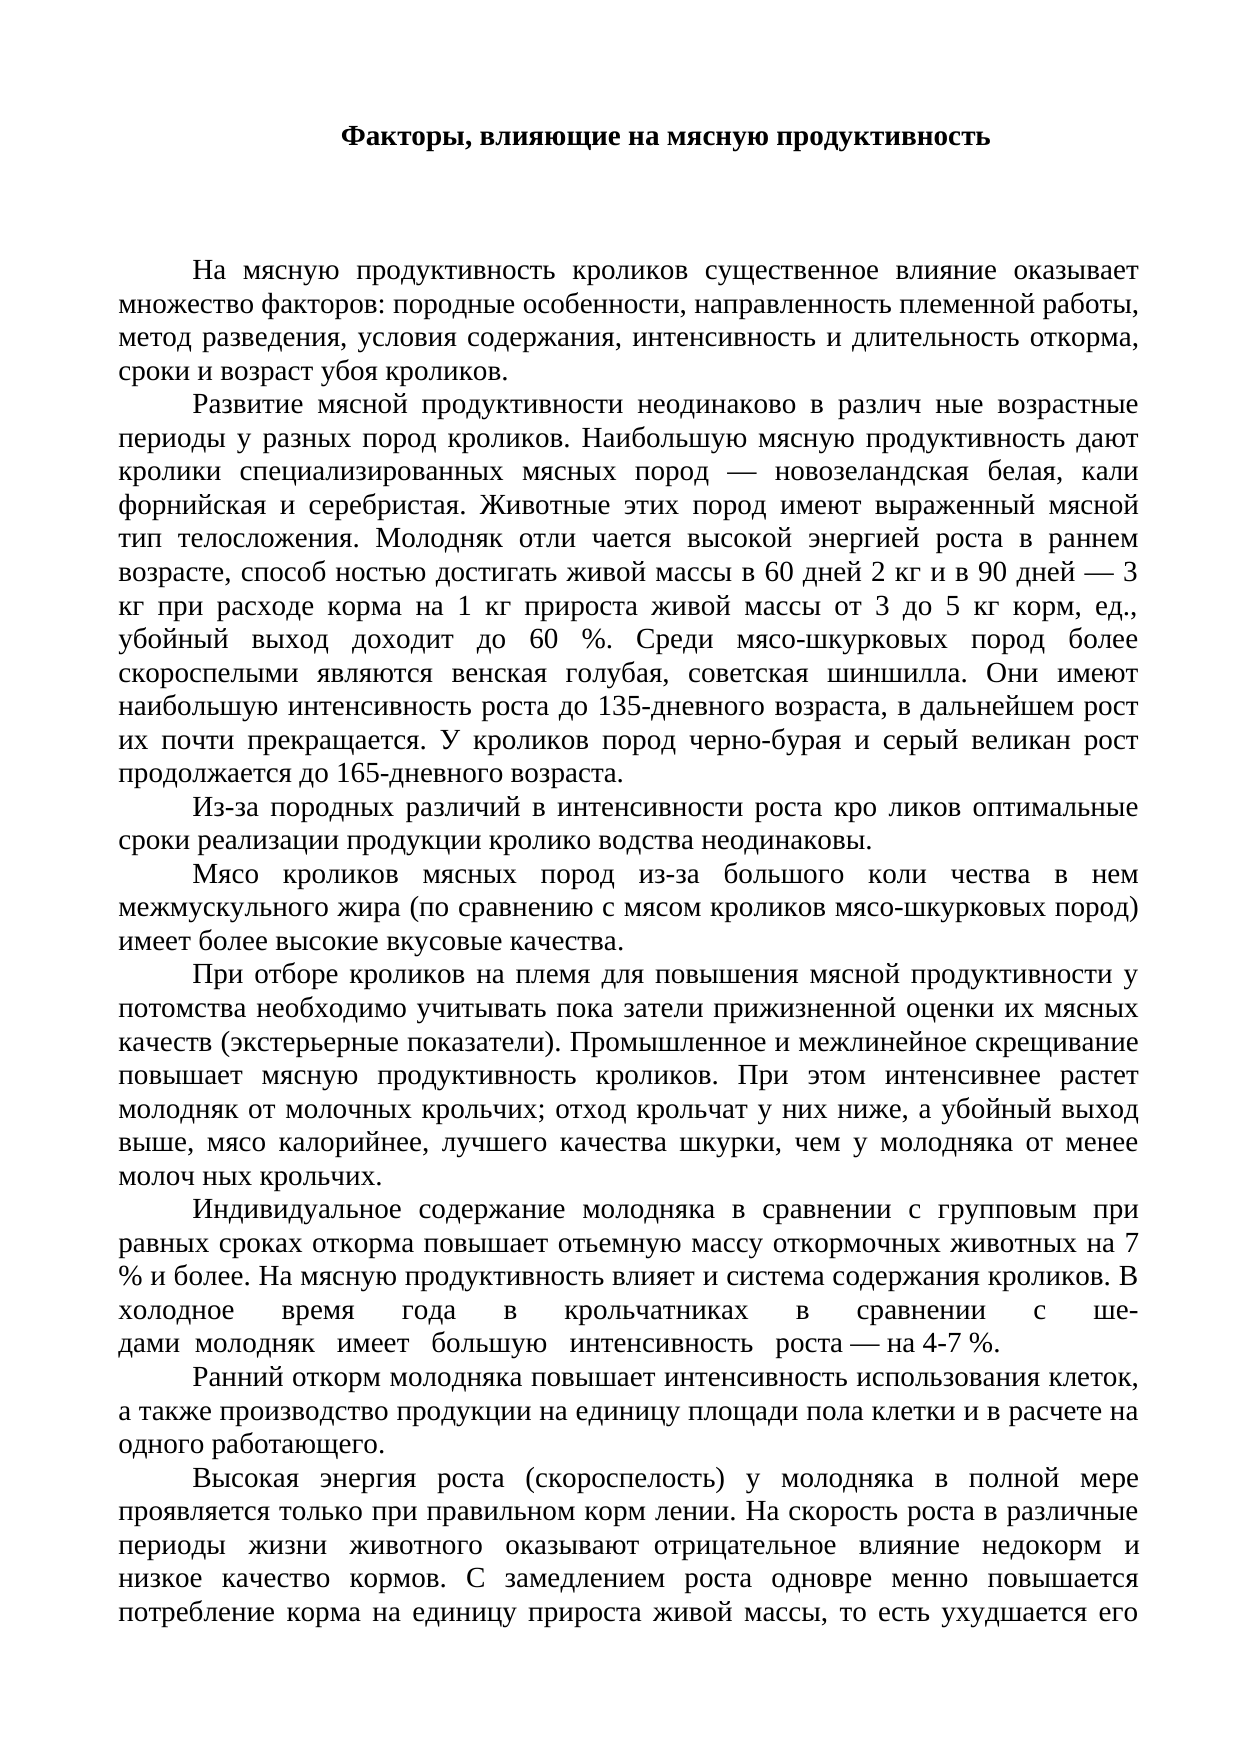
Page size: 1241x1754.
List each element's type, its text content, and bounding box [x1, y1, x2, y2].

text Индивидуальное содержание молодняка в сравнении с групповым при равных сроках откорма повышает отьемную массу откормочных животных на 7 % и более. На мясную продуктивность влияет и система содержания кроликов. В холодное время года в крольчатниках в сравнении с ше-дами молодняк имеет большую интенсивность роста — на 4-7 %. [118, 1191, 1140, 1359]
text При отборе кроликов на племя для повышения мясной продуктивности у потомства необходимо учитывать пока затели прижизненной оценки их мясных качеств (экстерьерные показатели). Промышленное и межлинейное скрещивание повышает мясную продуктивность кроликов. При этом интенсивнее растет молодняк от молочных крольчих; отход крольчат у них ниже, а убойный выход выше, мясо калорийнее, лучшего качества шкурки, чем у молодняка от менее молоч ных крольчих. [118, 957, 1140, 1191]
text Мясо кроликов мясных пород из-за большого коли чества в нем межмускульного жира (по сравнению с мясом кроликов мясо-шкурковых пород) имеет более высокие вкусовые качества. [118, 856, 1140, 957]
text Из-за породных различий в интенсивности роста кро ликов оптимальные сроки реализации продукции кролико водства неодинаковы. [118, 789, 1140, 856]
text Ранний откорм молодняка повышает интенсивность использования клеток, а также производство продукции на единицу площади пола клетки и в расчете на одного работающего. [118, 1359, 1140, 1460]
text Факторы, влияющие на мясную продуктивность [118, 118, 1140, 152]
text Развитие мясной продуктивности неодинаково в различ ные возрастные периоды у разных пород кроликов. Наибольшую мясную продуктивность дают кролики специализированных мясных пород — новозеландская белая, кали форнийская и серебристая. Животные этих пород имеют выраженный мясной тип телосложения. Молодняк отли чается высокой энергией роста в раннем возрасте, способ ностью достигать живой массы в 60 дней 2 кг и в 90 дней — 3 кг при расходе корма на 1 кг прироста живой массы от 3 до 5 кг корм, ед., убойный выход доходит до 60 %. Среди мясо-шкурковых пород более скороспелыми являются венская голубая, советская шиншилла. Они имеют наибольшую интенсивность роста до 135-дневного возраста, в дальнейшем рост их почти прекращается. У кроликов пород черно-бурая и серый великан рост продолжается до 165-дневного возраста. [118, 386, 1140, 789]
text На мясную продуктивность кроликов существенное влияние оказывает множество факторов: породные особенности, направленность племенной работы, метод разведения, условия содержания, интенсивность и длительность откорма, сроки и возраст убоя кроликов. [118, 252, 1140, 386]
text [118, 1460, 1140, 1627]
